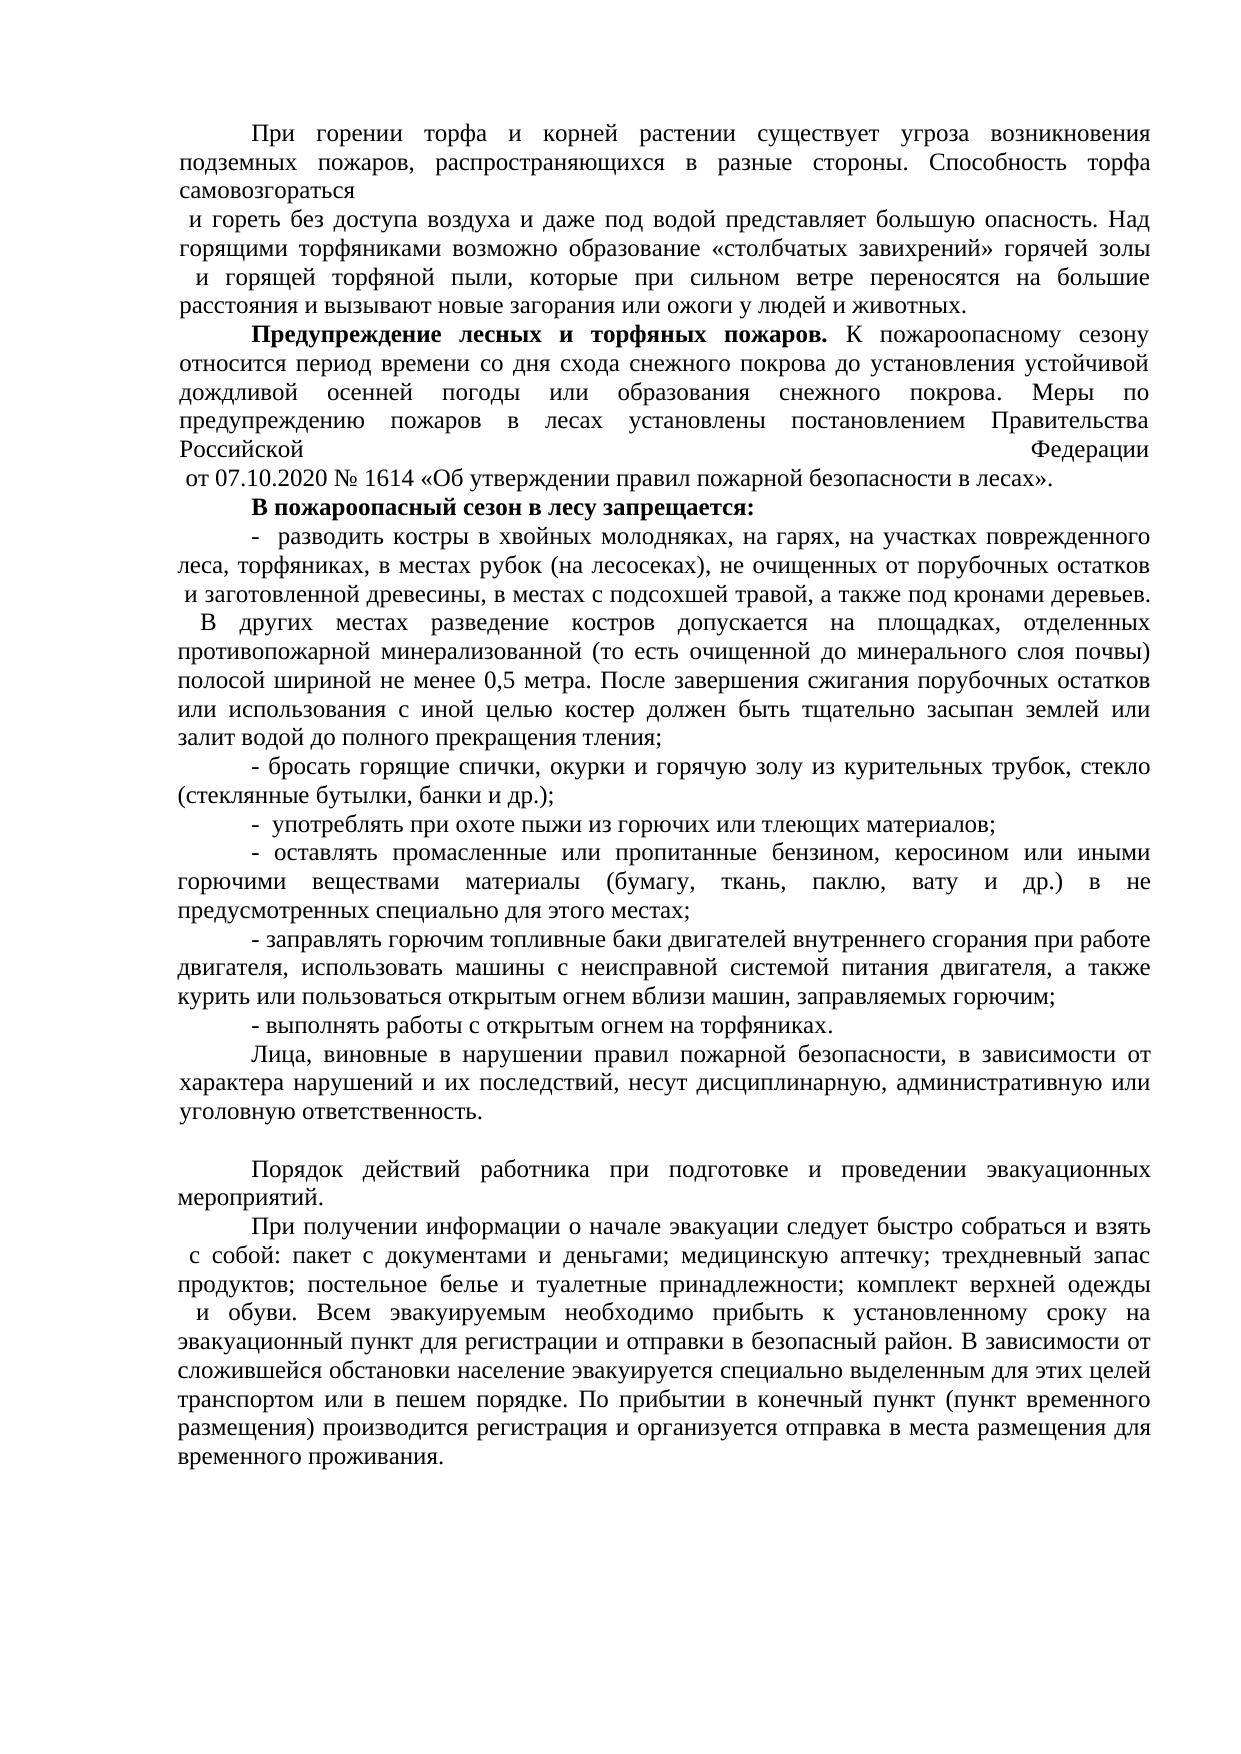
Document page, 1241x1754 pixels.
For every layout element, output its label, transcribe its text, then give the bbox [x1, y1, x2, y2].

text Предупреждение лесных и торфяных пожаров. К пожароопасному сезону относится период времени со дня схода снежного покрова до установления устойчивой дождливой осенней погоды или образования снежного покрова. Меры по предупреждению пожаров в лесах установлены постановлением Правительства Российской Федерации от 07.10.2020 № 1614 «Об утверждении правил пожарной безопасности в лесах». [179, 319, 1149, 492]
text - бросать горящие спички, окурки и горячую золу из курительных трубок, стекло (стеклянные бутылки, банки и др.); [177, 751, 1152, 809]
text При горении торфа и корней растении существует угроза возникновения подземных пожаров, распространяющихся в разные стороны. Способность торфа самовозгораться и гореть без доступа воздуха и даже под водой представляет большую опасность. Над горящими торфяниками возможно образование «столбчатых завихрений» горячей золы и горящей торфяной пыли, которые при сильном ветре переносятся на большие расстояния и вызывают новые загорания или ожоги у людей и животных. [179, 118, 1152, 319]
text - заправлять горючим топливные баки двигателей внутреннего сгорания при работе двигателя, использовать машины с неисправной системой питания двигателя, а также курить или пользоваться открытым огнем вблизи машин, заправляемых горючим; [177, 924, 1152, 1010]
text - выполнять работы с открытым огнем на торфяниках. [177, 1010, 1152, 1039]
text При получении информации о начале эвакуации следует быстро собраться и взять с собой: пакет с документами и деньгами; медицинскую аптечку; трехдневный запас продуктов; постельное белье и туалетные принадлежности; комплект верхней одежды и обуви. Всем эвакуируемым необходимо прибыть к установленному сроку на эвакуационный пункт для регистрации и отправки в безопасный район. В зависимости от сложившейся обстановки население эвакуируется специально выделенным для этих целей транспортом или в пешем порядке. По прибытии в конечный пункт (пункт временного размещения) производится регистрация и организуется отправка в места размещения для временного проживания. [177, 1211, 1152, 1470]
text - оставлять промасленные или пропитанные бензином, керосином или иными горючими веществами материалы (бумагу, ткань, паклю, вату и др.) в не предусмотренных специально для этого местах; [177, 837, 1152, 924]
text Лица, виновные в нарушении правил пожарной безопасности, в зависимости от характера нарушений и их последствий, несут дисциплинарную, административную или уголовную ответственность. [179, 1039, 1152, 1125]
text В пожароопасный сезон в лесу запрещается: [179, 492, 1152, 521]
text - употреблять при охоте пыжи из горючих или тлеющих материалов; [177, 809, 1152, 837]
text - разводить костры в хвойных молодняках, на гарях, на участках поврежденного леса, торфяниках, в местах рубок (на лесосеках), не очищенных от порубочных остатков и заготовленной древесины, в местах с подсохшей травой, а также под кронами деревьев. В других местах разведение костров допускается на площадках, отделенных противопожарной минерализованной (то есть очищенной до минерального слоя почвы) полосой шириной не менее 0,5 метра. После завершения сжигания порубочных остатков или использования с иной целью костер должен быть тщательно засыпан землей или залит водой до полного прекращения тления; [177, 521, 1152, 751]
text Порядок действий работника при подготовке и проведении эвакуационных мероприятий. [177, 1154, 1152, 1211]
